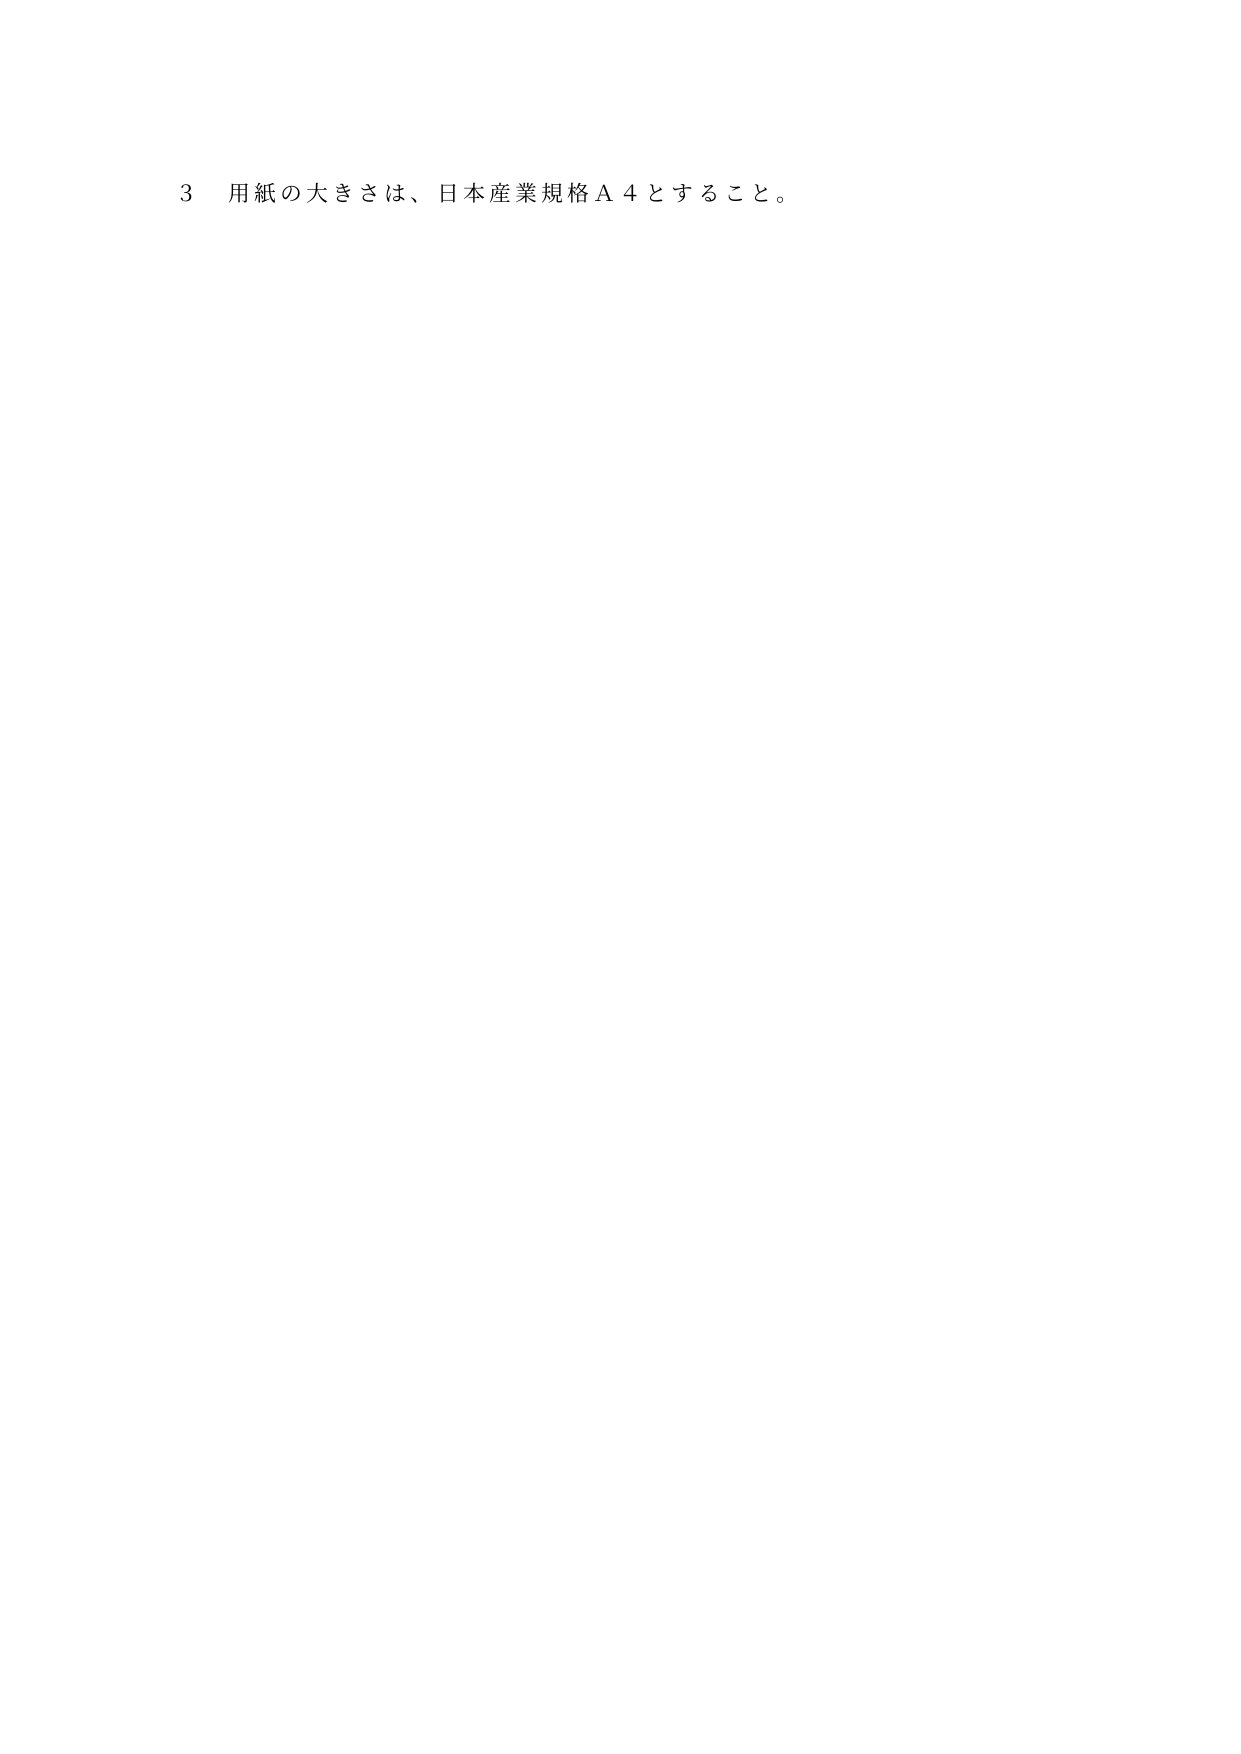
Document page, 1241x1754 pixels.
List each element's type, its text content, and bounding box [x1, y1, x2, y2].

text ３ 用紙の大きさは、日本産業規格Ａ４とすること。 [149, 162, 1117, 222]
